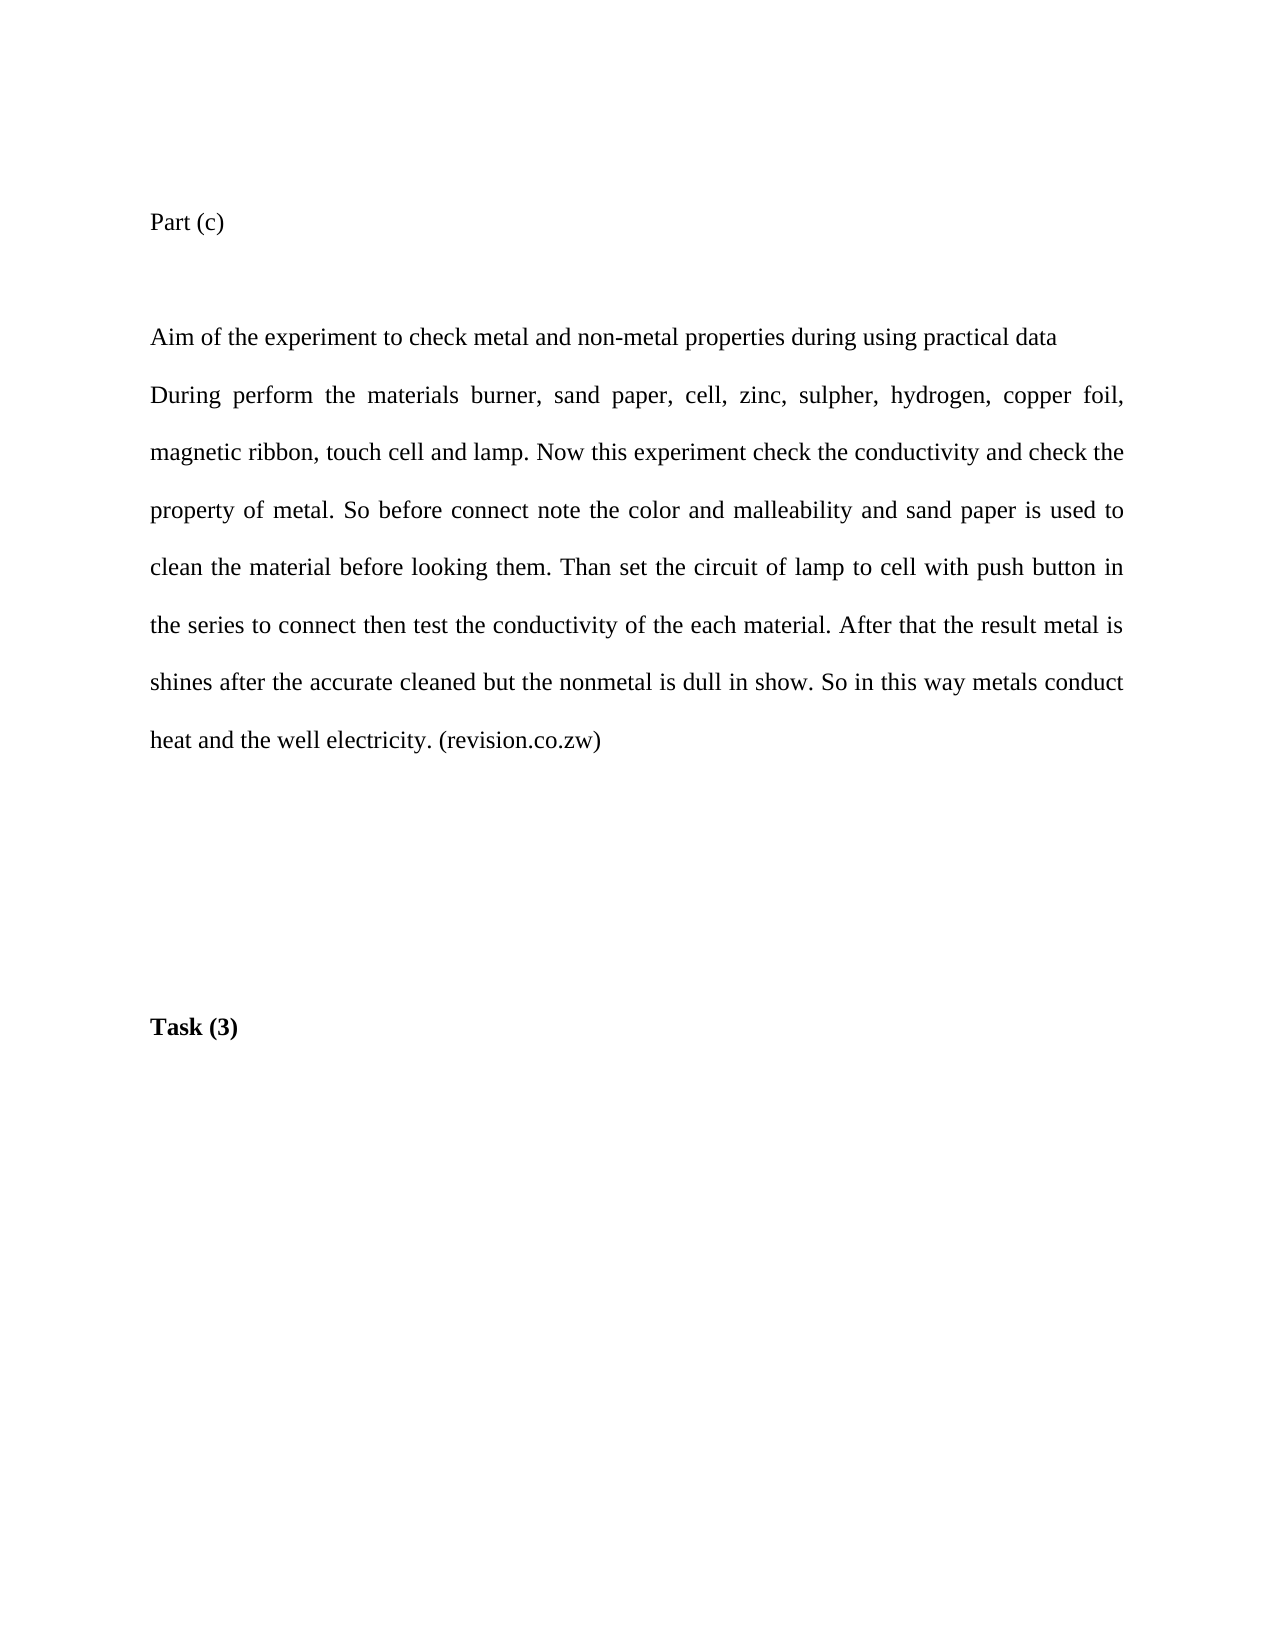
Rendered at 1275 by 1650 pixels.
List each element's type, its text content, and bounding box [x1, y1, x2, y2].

text During perform the materials burner, sand paper, cell, zinc, sulpher, hydrogen, copper foil, magnetic ribbon, touch cell and lamp. Now this experiment check the conductivity and check the property of metal. So before connect note the color and malleability and sand paper is used to clean the material before looking them. Than set the circuit of lamp to cell with push button in the series to connect then test the conductivity of the each material. After that the result metal is shines after the accurate cleaned but the nonmetal is dull in show. So in this way metals conduct heat and the well electricity. (revision.co.zw) [150, 380, 1125, 754]
text Task (3) [150, 1012, 1125, 1041]
text Part (c) [150, 207, 1125, 236]
text Aim of the experiment to check metal and non-metal properties during using practical data [150, 322, 1125, 351]
